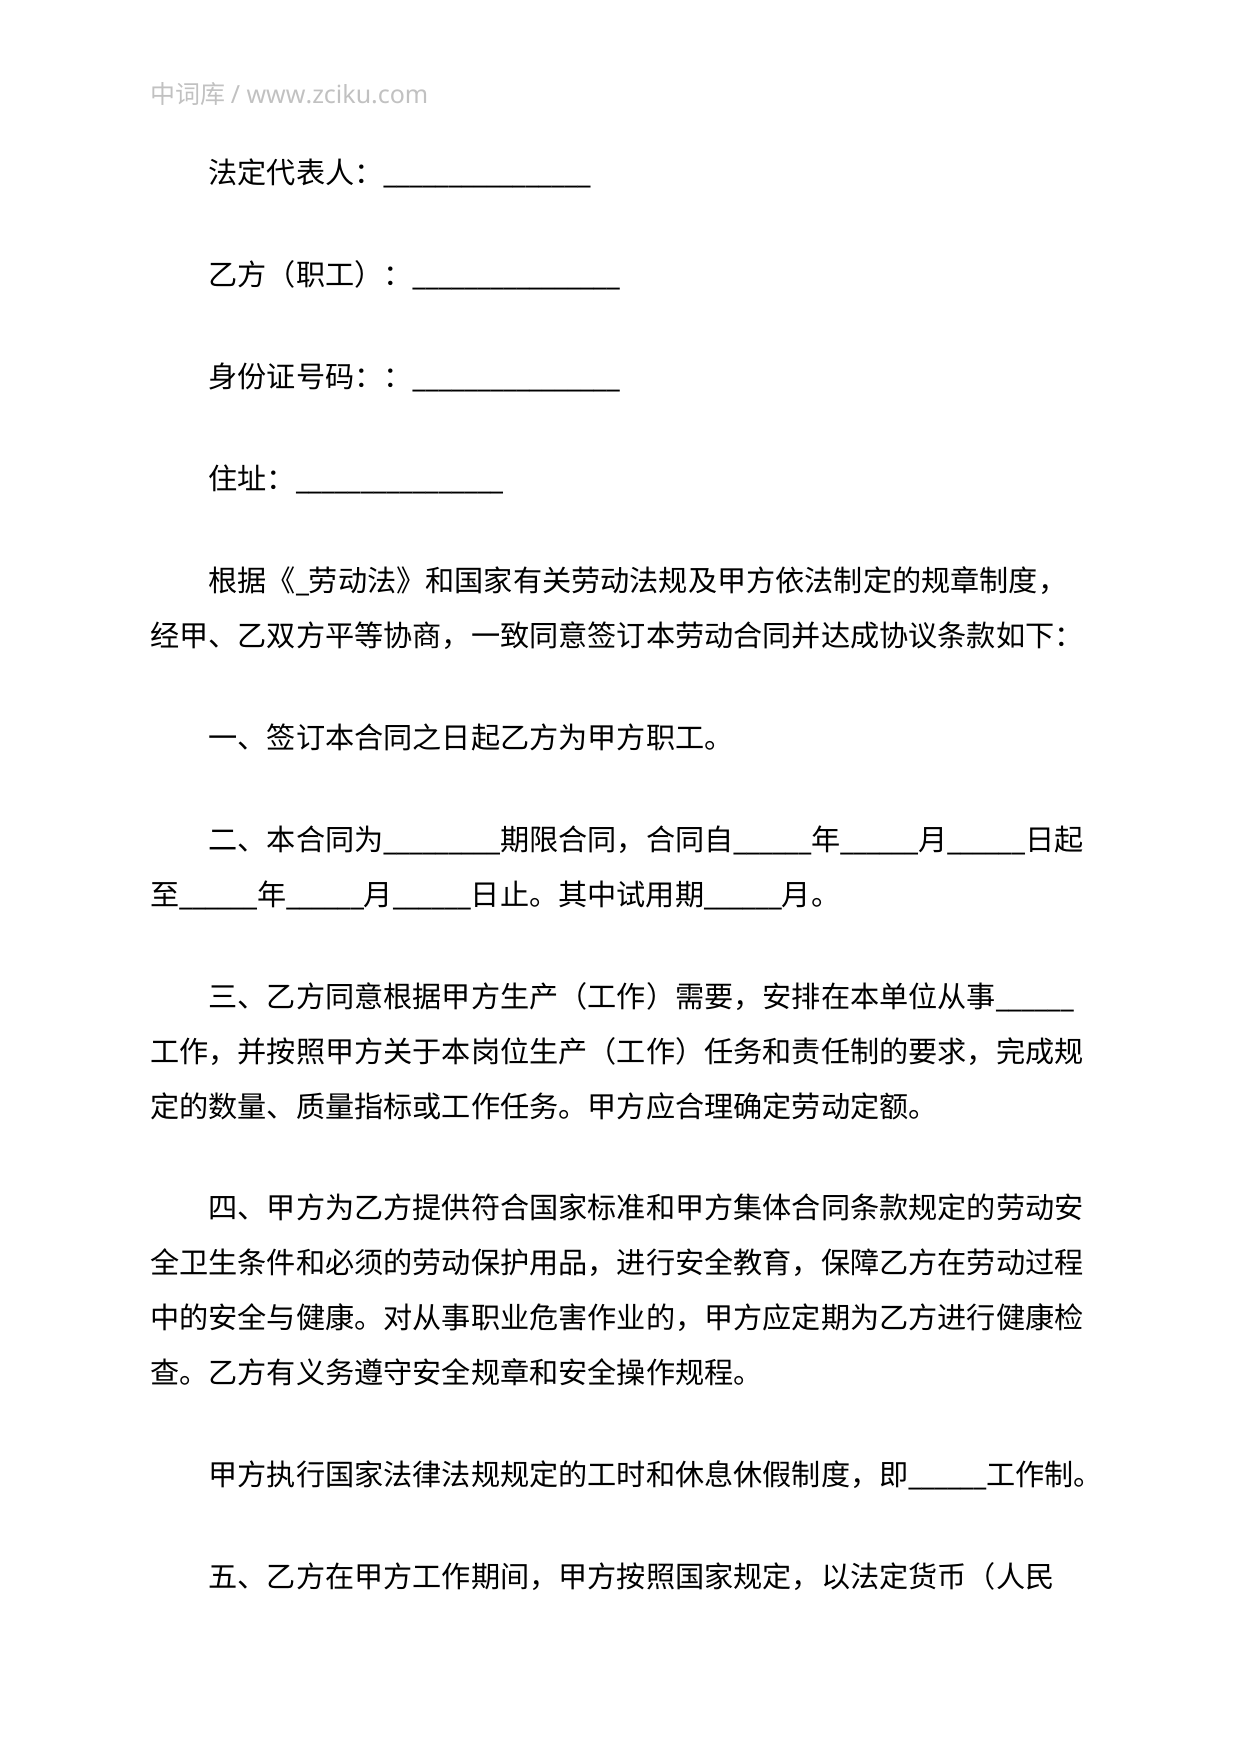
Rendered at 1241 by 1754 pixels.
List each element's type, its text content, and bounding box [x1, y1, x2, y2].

text 三、乙方同意根据甲方生产（工作）需要，安排在本单位从事______工作，并按照甲方关于本岗位生产（工作）任务和责任制的要求，完成规定的数量、质量指标或工作任务。甲方应合理确定劳动定额。 [150, 973, 1090, 1126]
text 住址：________________ [150, 456, 1090, 498]
text 一、签订本合同之日起乙方为甲方职工。 [150, 715, 1090, 757]
text 二、本合同为_________期限合同，合同自______年______月______日起至______年______月______日止。其中试用期______月。 [150, 816, 1090, 914]
text 身份证号码：：________________ [150, 354, 1090, 396]
text 乙方（职工）：________________ [150, 252, 1090, 294]
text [150, 1553, 1090, 1596]
text 法定代表人：________________ [150, 150, 1090, 192]
text 根据《_劳动法》和国家有关劳动法规及甲方依法制定的规章制度，经甲、乙双方平等协商，一致同意签订本劳动合同并达成协议条款如下： [150, 558, 1090, 655]
text 四、甲方为乙方提供符合国家标准和甲方集体合同条款规定的劳动安全卫生条件和必须的劳动保护用品，进行安全教育，保障乙方在劳动过程中的安全与健康。对从事职业危害作业的，甲方应定期为乙方进行健康检查。乙方有义务遵守安全规章和安全操作规程。 [150, 1185, 1090, 1392]
text 甲方执行国家法律法规规定的工时和休息休假制度，即______工作制。 [150, 1452, 1090, 1494]
